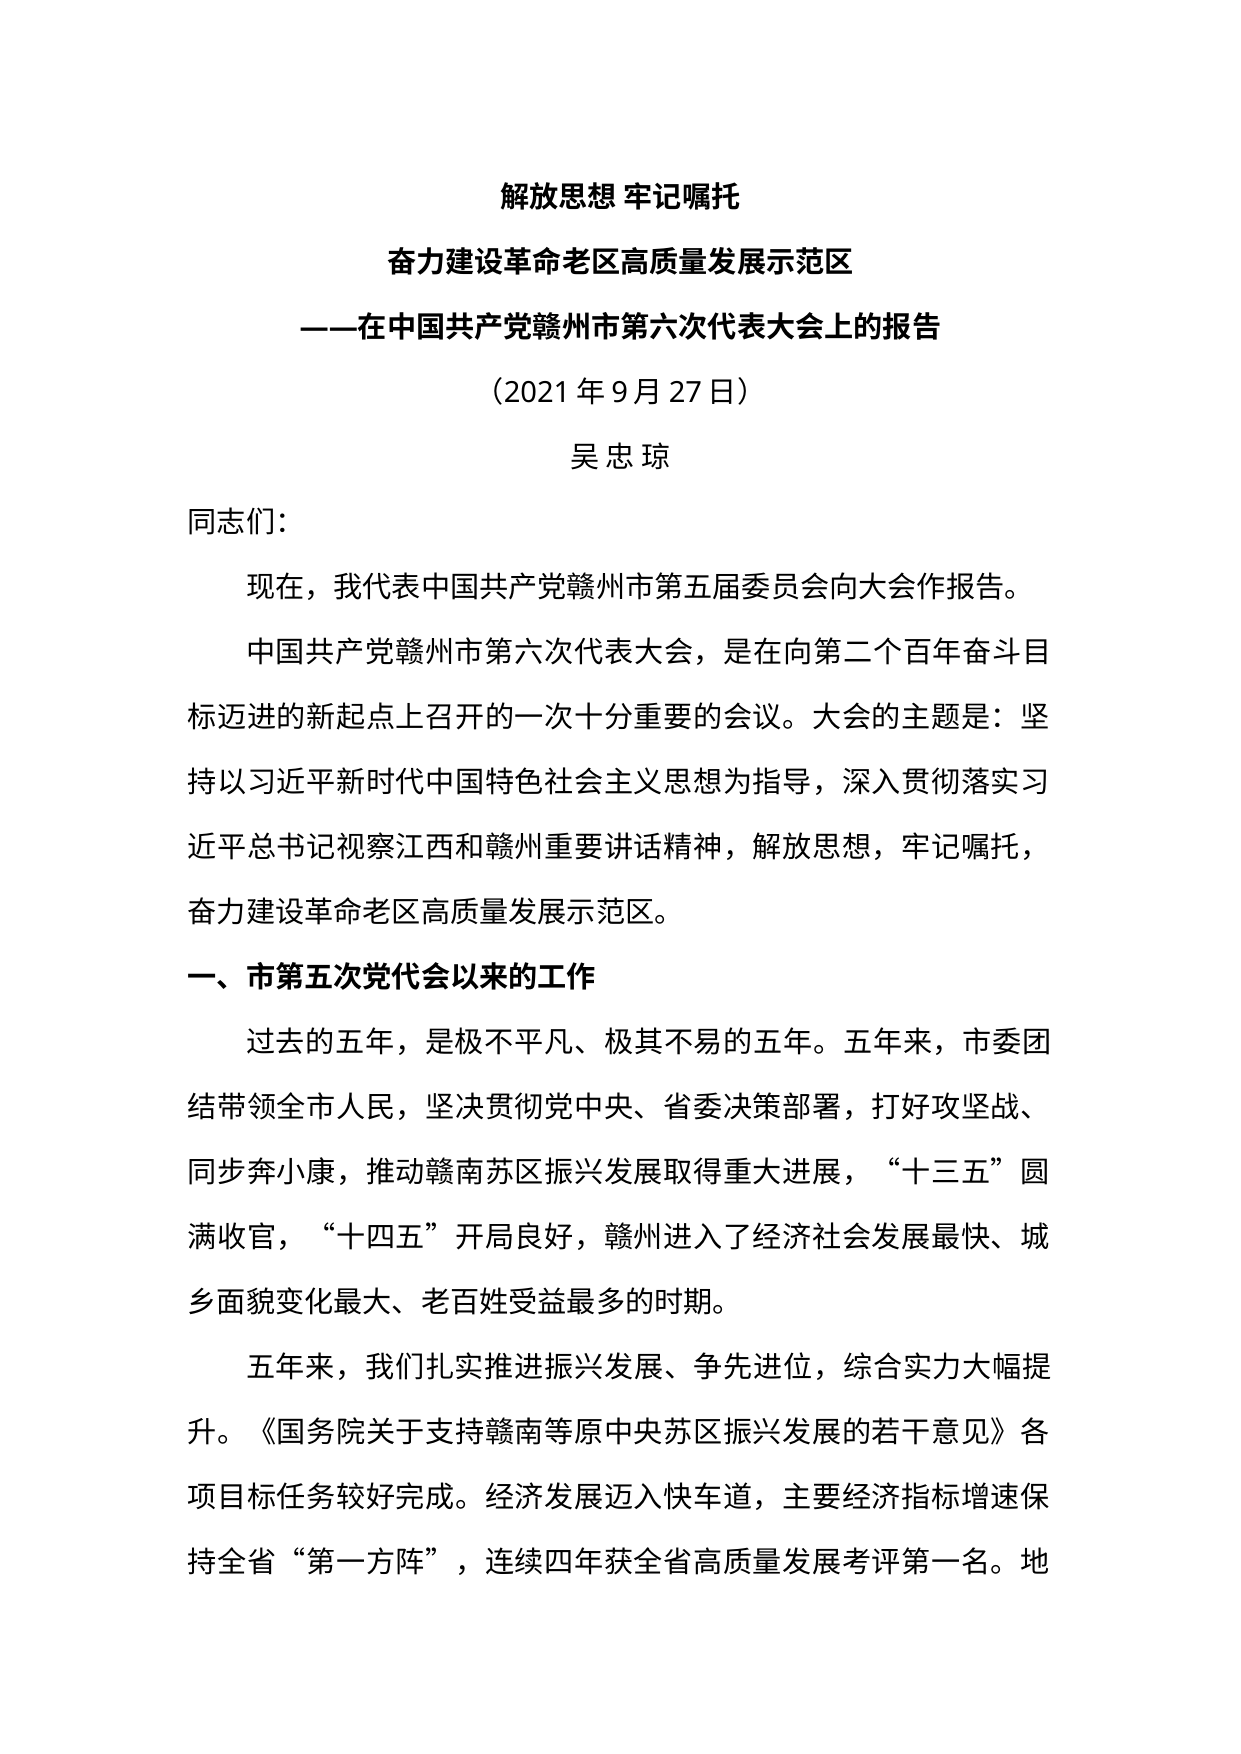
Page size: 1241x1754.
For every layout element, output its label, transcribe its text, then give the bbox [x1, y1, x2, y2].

text ——在中国共产党赣州市第六次代表大会上的报告 [187, 292, 1053, 357]
text 吴 忠 琼 [187, 422, 1053, 487]
text 同志们： [187, 487, 1053, 552]
text 中国共产党赣州市第六次代表大会，是在向第二个百年奋斗目标迈进的新起点上召开的一次十分重要的会议。大会的主题是：坚持以习近平新时代中国特色社会主义思想为指导，深入贯彻落实习近平总书记视察江西和赣州重要讲话精神，解放思想，牢记嘱托，奋力建设革命老区高质量发展示范区。 [187, 617, 1053, 942]
text 奋力建设革命老区高质量发展示范区 [187, 227, 1053, 292]
text 现在，我代表中国共产党赣州市第五届委员会向大会作报告。 [187, 552, 1053, 617]
text 解放思想 牢记嘱托 [187, 162, 1053, 227]
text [187, 1332, 1053, 1592]
text 过去的五年，是极不平凡、极其不易的五年。五年来，市委团结带领全市人民，坚决贯彻党中央、省委决策部署，打好攻坚战、同步奔小康，推动赣南苏区振兴发展取得重大进展，“十三五”圆满收官，“十四五”开局良好，赣州进入了经济社会发展最快、城乡面貌变化最大、老百姓受益最多的时期。 [187, 1007, 1053, 1332]
text （2021年9月27日） [187, 357, 1053, 422]
text 一、市第五次党代会以来的工作 [187, 942, 1053, 1007]
